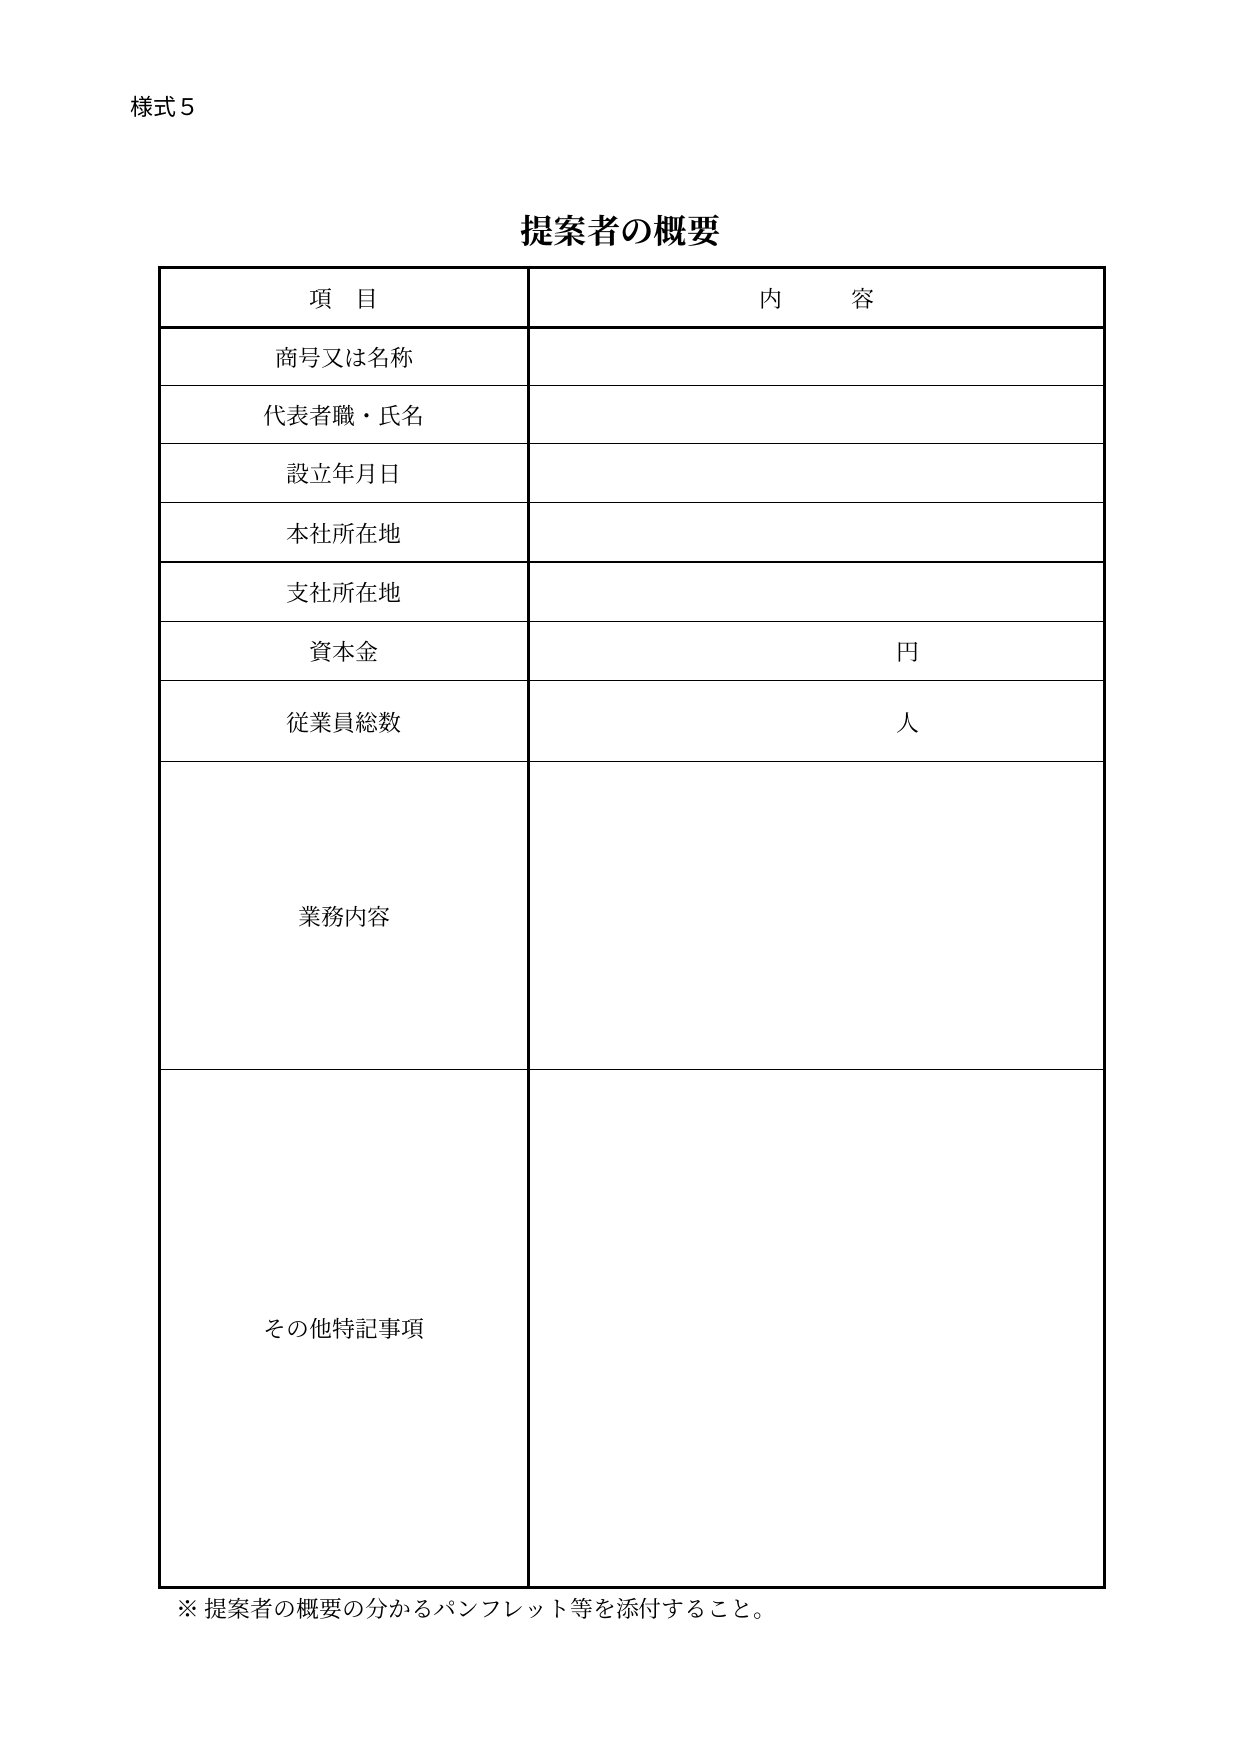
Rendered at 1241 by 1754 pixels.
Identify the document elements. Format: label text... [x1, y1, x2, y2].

table_cell 代表者職・氏名 [161, 386, 527, 443]
table_cell [530, 503, 1103, 561]
table_cell 業務内容 [161, 762, 527, 1069]
table_cell 従業員総数 [161, 681, 527, 761]
table_cell [530, 444, 1103, 502]
text ※ 提案者の概要の分かるパンフレット等を添付すること。 [130, 1589, 1110, 1626]
table_cell 資本金 [161, 622, 527, 680]
table_header 項 目 [161, 269, 527, 326]
table_header 内 容 [530, 269, 1103, 326]
table_cell [530, 386, 1103, 443]
table_cell [530, 329, 1103, 385]
table_cell [530, 1070, 1103, 1586]
table_cell [530, 762, 1103, 1069]
text 提案者の概要 [130, 191, 1110, 266]
table_cell 設立年月日 [161, 444, 527, 502]
table_cell [530, 563, 1103, 621]
table_cell 人 [530, 681, 1103, 761]
table_cell その他特記事項 [161, 1070, 527, 1586]
table_cell 本社所在地 [161, 503, 527, 561]
table_cell 支社所在地 [161, 563, 527, 621]
table_cell 商号又は名称 [161, 329, 527, 385]
table_cell 円 [530, 622, 1103, 680]
